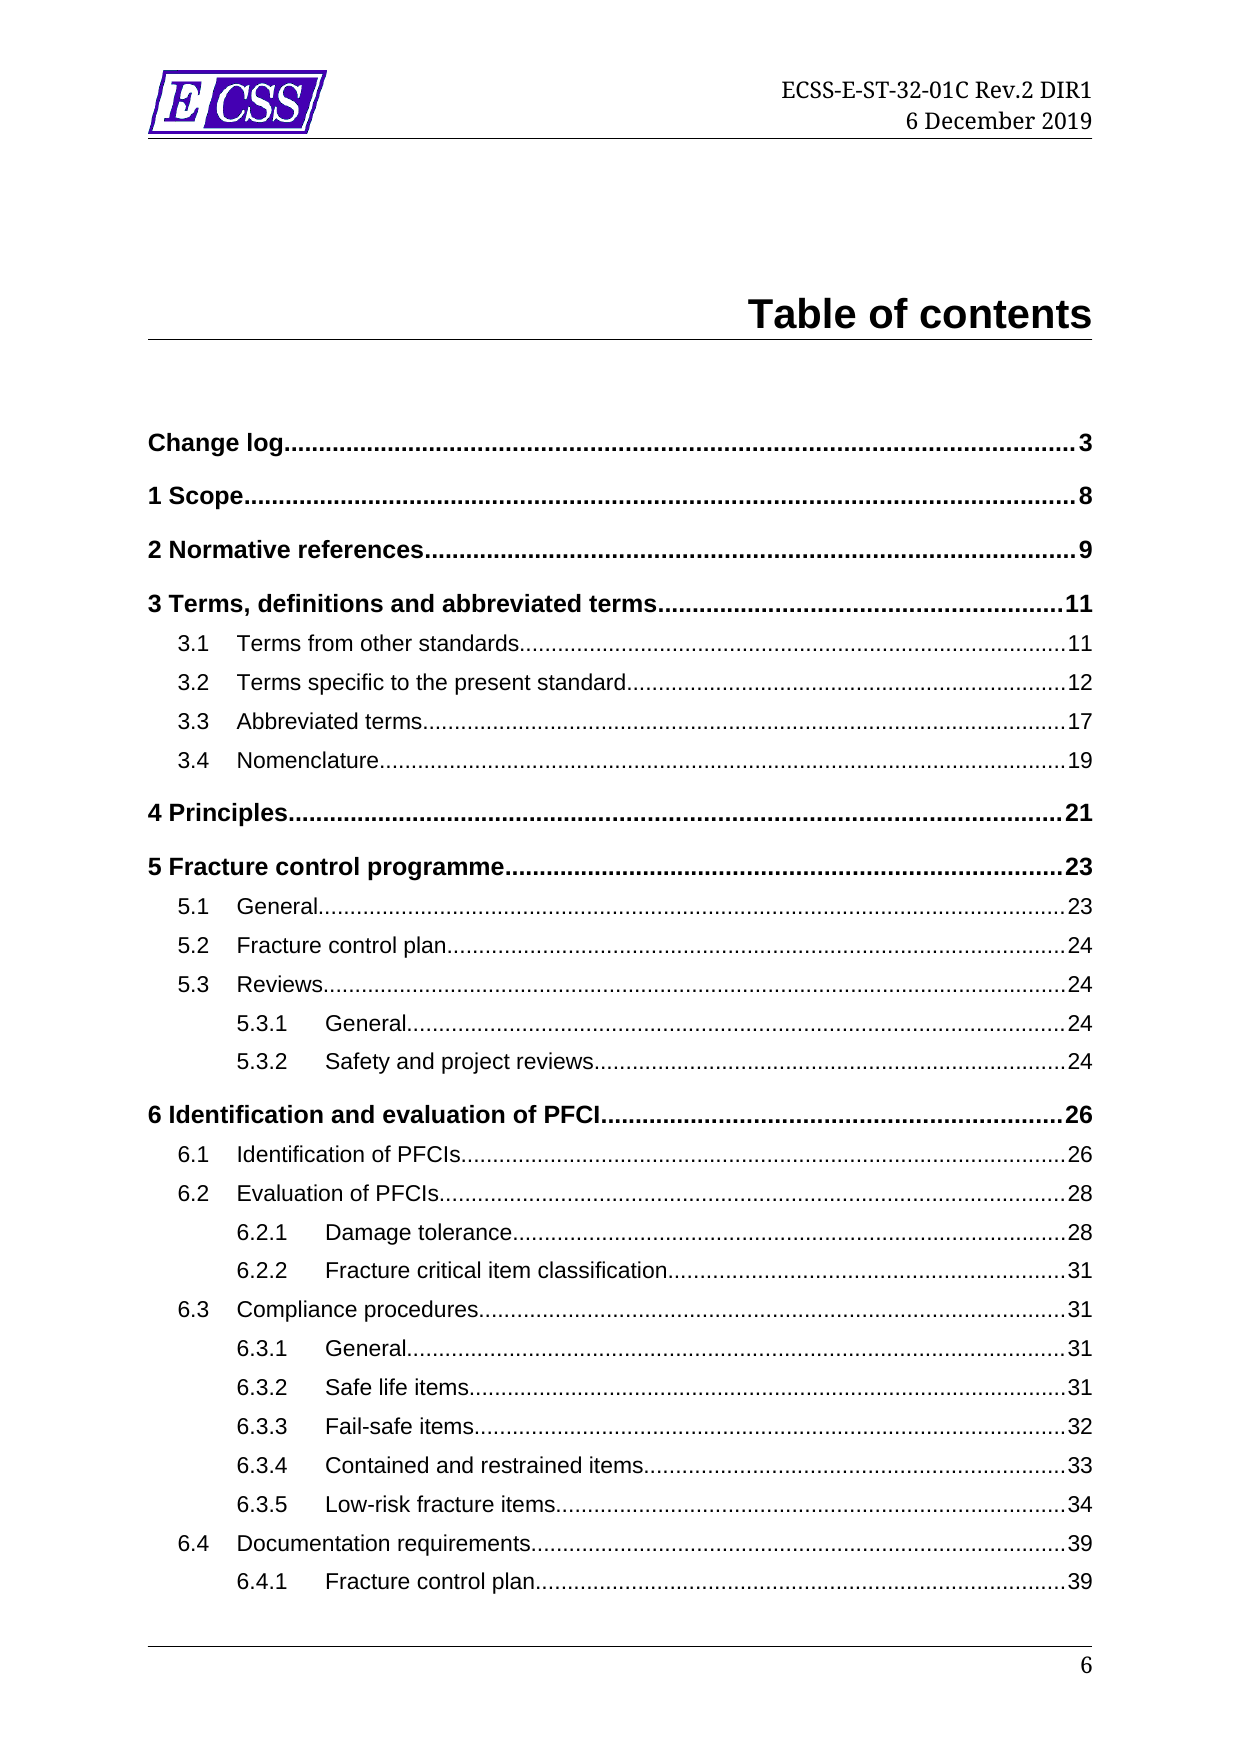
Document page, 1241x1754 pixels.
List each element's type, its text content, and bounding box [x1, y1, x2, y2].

text 6.3 Compliance procedures 31 [177, 1296, 1033, 1323]
text 6.3.4 Contained and restrained items 33 [236, 1452, 1033, 1478]
text 5.3.1 General 24 [236, 1009, 1033, 1036]
text 6.2.1 Damage tolerance 28 [236, 1219, 1033, 1245]
picture [148, 70, 327, 134]
text 6.3.1 General 31 [236, 1335, 1033, 1362]
text 6 Identification and evaluation of PFCI 26 [148, 1100, 1033, 1128]
text 5.1 General 23 [177, 893, 1033, 919]
text 3 Terms, definitions and abbreviated terms 11 [148, 589, 1033, 617]
text 3.2 Terms specific to the present standard 12 [177, 669, 1033, 695]
text 6.3.3 Fail-safe items 32 [236, 1413, 1033, 1439]
text 6.1 Identification of PFCIs 26 [177, 1141, 1033, 1167]
text 1 Scope 8 [148, 481, 1033, 510]
text 6.3.2 Safe life items 31 [236, 1374, 1033, 1400]
text 6.3.5 Low-risk fracture items 34 [236, 1491, 1033, 1517]
text 4 Principles 21 [148, 798, 1033, 827]
text 5.2 Fracture control plan 24 [177, 932, 1033, 958]
text 3.1 Terms from other standards 11 [177, 630, 1033, 656]
text 5.3 Reviews 24 [177, 971, 1033, 997]
text 5 Fracture control programme 23 [148, 852, 1033, 880]
text 6.2 Evaluation of PFCIs 28 [177, 1180, 1033, 1206]
text Table of contents [148, 289, 1092, 339]
text 6.2.2 Fracture critical item classification 31 [236, 1257, 1033, 1284]
text 6.4 Documentation requirements 39 [177, 1529, 1033, 1556]
text 3.3 Abbreviated terms 17 [177, 708, 1033, 734]
text 3.4 Nomenclature 19 [177, 747, 1033, 773]
text 5.3.2 Safety and project reviews 24 [236, 1048, 1033, 1075]
text 2 Normative references 9 [148, 535, 1033, 564]
text 6.4.1 Fracture control plan 39 [236, 1568, 1033, 1595]
text Change log 3 [148, 427, 1033, 456]
